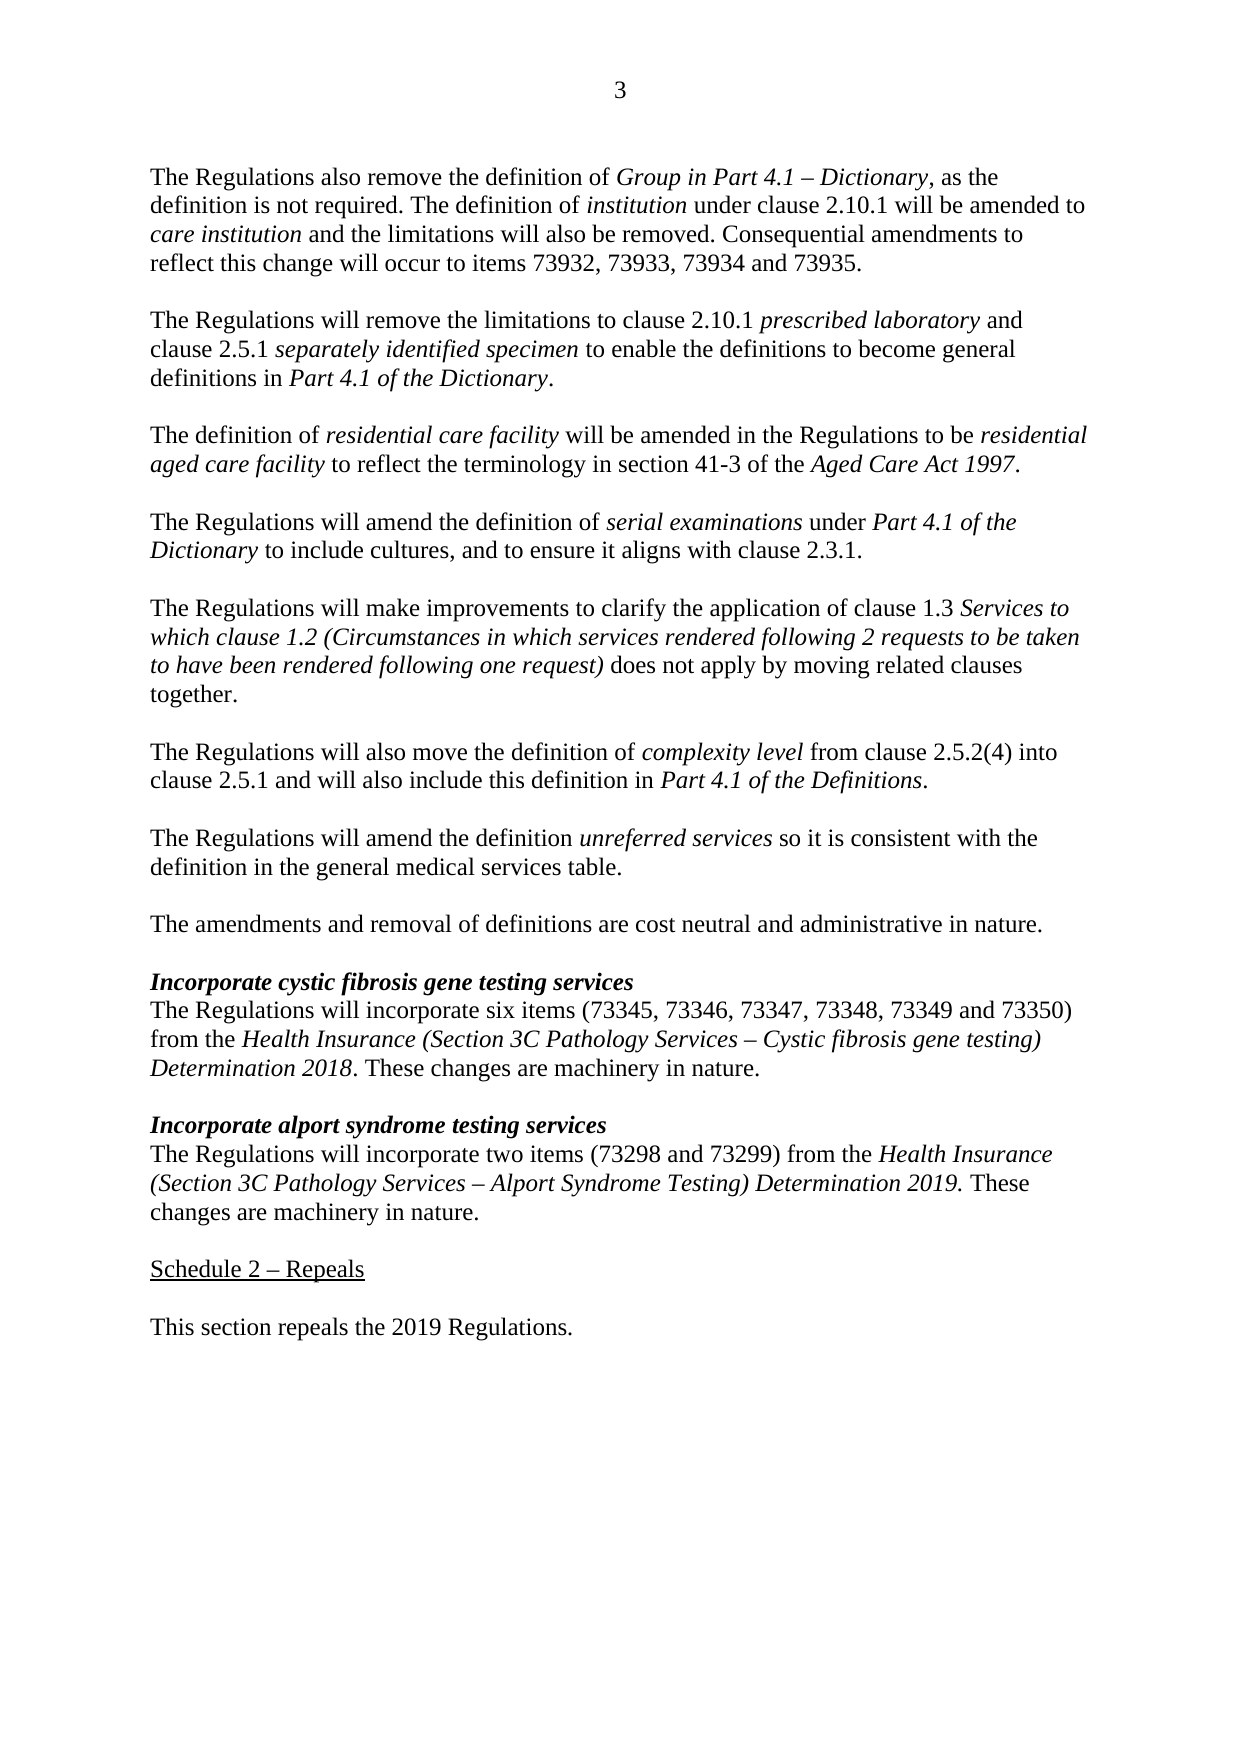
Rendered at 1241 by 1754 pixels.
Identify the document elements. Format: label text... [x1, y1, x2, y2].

text Incorporate alport syndrome testing services [150, 1110, 1090, 1139]
text The Regulations will remove the limitations to clause 2.10.1 prescribed laboratory and clause 2.5.1 separately identified specimen to enable the definitions to become general definitions in Part 4.1 of the Dictionary. [150, 305, 1090, 392]
text The Regulations will incorporate two items (73298 and 73299) from the Health Insurance (Section 3C Pathology Services – Alport Syndrome Testing) Determination 2019. These changes are machinery in nature. [150, 1139, 1090, 1225]
text This section repeals the 2019 Regulations. [150, 1312, 1111, 1340]
text The amendments and removal of definitions are cost neutral and administrative in nature. [150, 909, 1090, 938]
text Incorporate cystic fibrosis gene testing services [150, 967, 1090, 995]
text The Regulations will make improvements to clarify the application of clause 1.3 Services to which clause 1.2 (Circumstances in which services rendered following 2 requests to be taken to have been rendered following one request) does not apply by moving related clauses together. [150, 593, 1090, 708]
text The Regulations also remove the definition of Group in Part 4.1 – Dictionary, as the definition is not required. The definition of institution under clause 2.10.1 will be amended to care institution and the limitations will also be removed. Consequential amendments to reflect this change will occur to items 73932, 73933, 73934 and 73935. [150, 162, 1090, 277]
text The Regulations will amend the definition of serial examinations under Part 4.1 of the Dictionary to include cultures, and to ensure it aligns with clause 2.3.1. [150, 507, 1090, 564]
text The definition of residential care facility will be amended in the Regulations to be residential aged care facility to reflect the terminology in section 41-3 of the Aged Care Act 1997. [150, 420, 1090, 478]
text The Regulations will also move the definition of complexity level from clause 2.5.2(4) into clause 2.5.1 and will also include this definition in Part 4.1 of the Definitions. [150, 737, 1090, 794]
text The Regulations will incorporate six items (73345, 73346, 73347, 73348, 73349 and 73350) from the Health Insurance (Section 3C Pathology Services – Cystic fibrosis gene testing) Determination 2018. These changes are machinery in nature. [150, 995, 1090, 1082]
text Schedule 2 – Repeals [150, 1254, 1090, 1283]
text The Regulations will amend the definition unreferred services so it is consistent with the definition in the general medical services table. [150, 823, 1090, 880]
